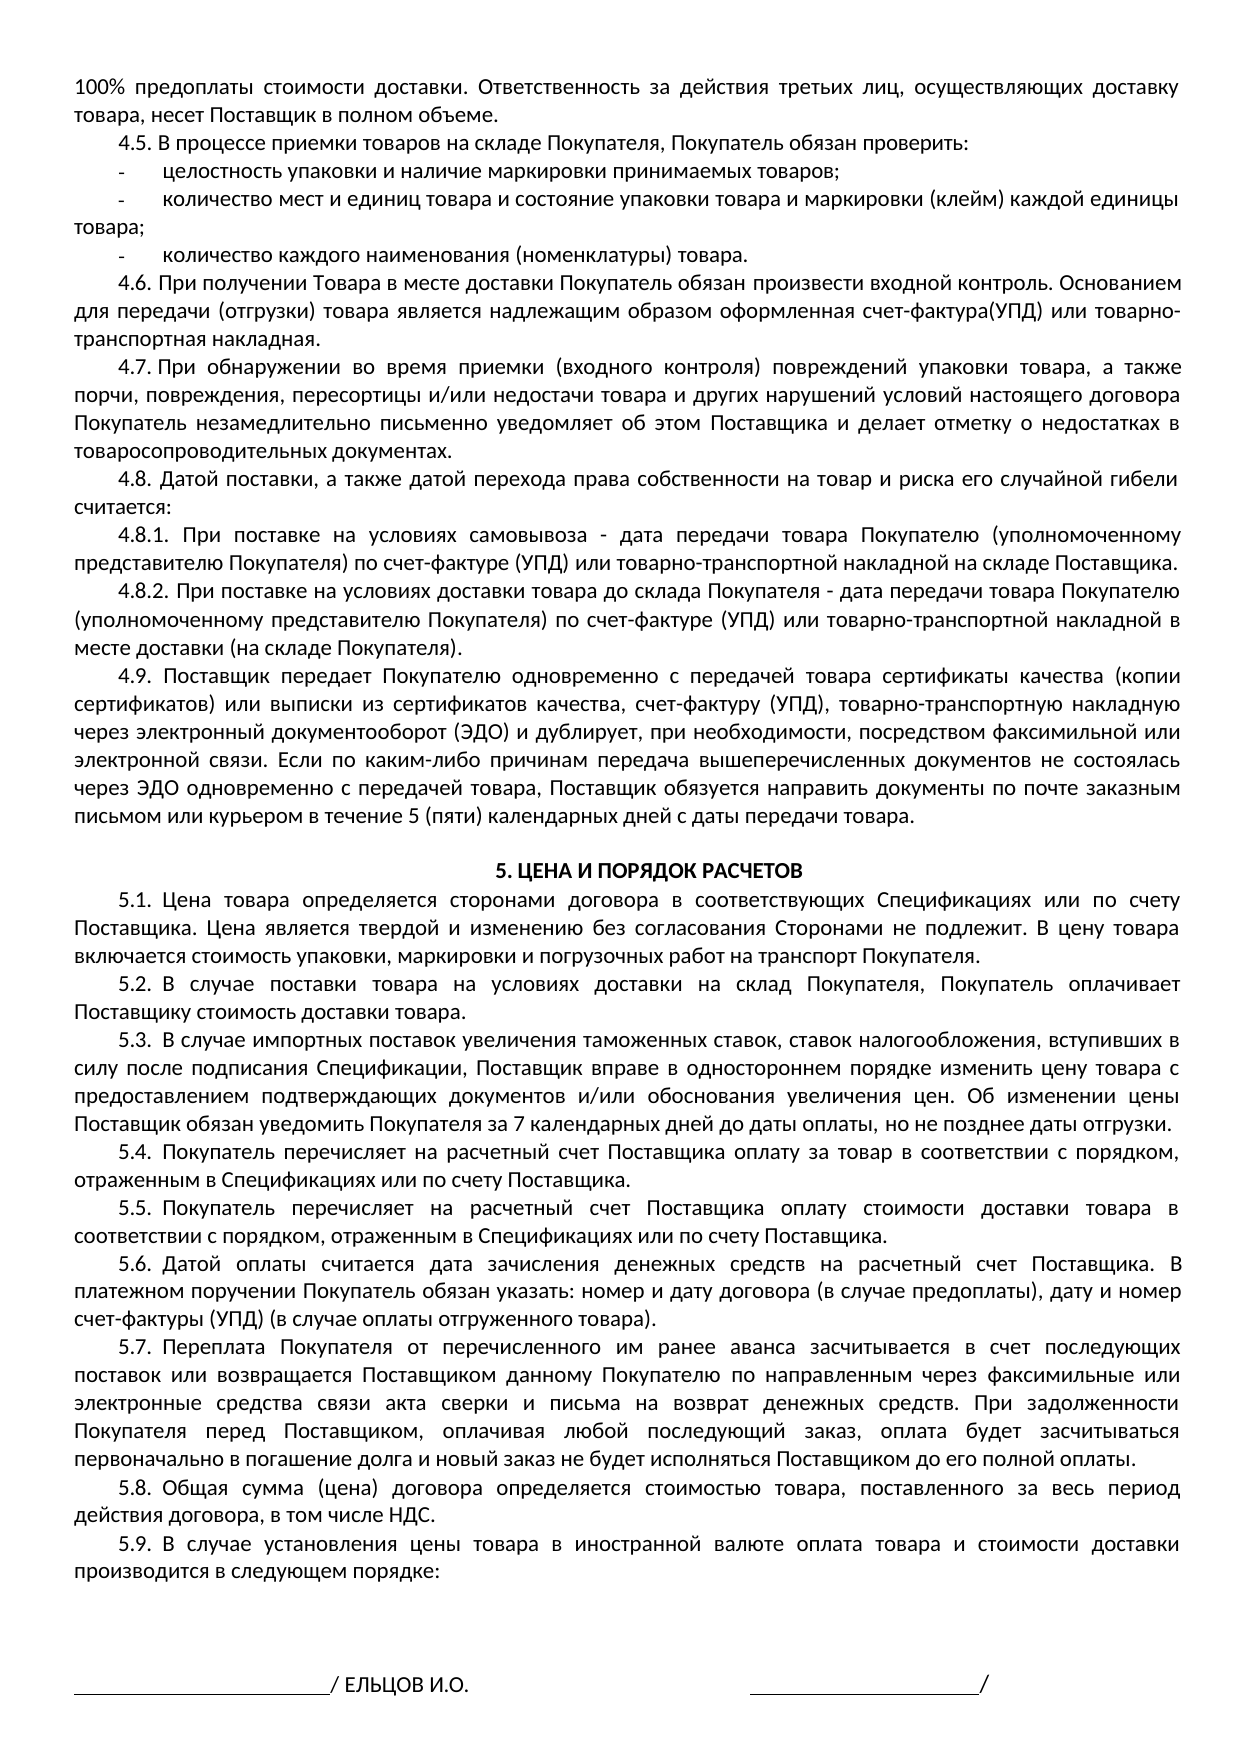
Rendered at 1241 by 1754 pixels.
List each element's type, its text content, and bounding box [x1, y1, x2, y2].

list целостность упаковки и наличие маркировки принимаемых товаров; [118, 156, 1198, 184]
list В случае импортных поставок увеличения таможенных ставок, ставок налогообложения, вступивших в силу после подписания Спецификации, Поставщик вправе в одностороннем порядке изменить цену товара с предоставлением подтверждающих документов и/или обоснования увеличения цен. Об изменении цены Поставщик обязан уведомить Покупателя за 7 календарных дней до даты оплаты, но не позднее даты отгрузки. [74, 1025, 1181, 1137]
list количество каждого наименования (номенклатуры) товара. [118, 240, 1198, 268]
list Датой оплаты считается дата зачисления денежных средств на расчетный счет Поставщика. В платежном поручении Покупатель обязан указать: номер и дату договора (в случае предоплаты), дату и номер счет-фактуры (УПД) (в случае оплаты отгруженного товара). [74, 1249, 1182, 1332]
list количество мест и единиц товара и состояние упаковки товара и маркировки (клейм) каждой единицы товара; [74, 184, 1181, 240]
list При поставке на условиях доставки товара до склада Покупателя - дата передачи товара Покупателю (уполномоченному представителю Покупателя) по счет-фактуре (УПД) или товарно-транспортной накладной в месте доставки (на складе Покупателя). [74, 577, 1182, 661]
list Поставщик передает Покупателю одновременно с передачей товара сертификаты качества (копии сертификатов) или выписки из сертификатов качества, счет-фактуру (УПД), товарно-транспортную накладную через электронный документооборот (ЭДО) и дублирует, при необходимости, посредством факсимильной или электронной связи. Если по каким-либо причинам передача вышеперечисленных документов не состоялась через ЭДО одновременно с передачей товара, Поставщик обязуется направить документы по почте заказным письмом или курьером в течение 5 (пяти) календарных дней с даты передачи товара. [74, 661, 1182, 829]
list Общая сумма (цена) договора определяется стоимостью товара, поставленного за весь период действия договора, в том числе НДС. [74, 1473, 1181, 1529]
list В случае поставки товара на условиях доставки на склад Покупателя, Покупатель оплачивает Поставщику стоимость доставки товара. [74, 969, 1181, 1025]
subtitle ЦЕНА И ПОРЯДОК РАСЧЕТОВ [495, 857, 1198, 885]
list Переплата Покупателя от перечисленного им ранее аванса засчитывается в счет последующих поставок или возвращается Поставщиком данному Покупателю по направленным через факсимильные или электронные средства связи акта сверки и письма на возврат денежных средств. При задолженности Покупателя перед Поставщиком, оплачивая любой последующий заказ, оплата будет засчитываться первоначально в погашение долга и новый заказ не будет исполняться Поставщиком до его полной оплаты. [74, 1332, 1181, 1472]
list Датой поставки, а также датой перехода права собственности на товар и риска его случайной гибели считается: [74, 464, 1180, 521]
list Покупатель перечисляет на расчетный счет Поставщика оплату за товар в соответствии с порядком, отраженным в Спецификациях или по счету Поставщика. [74, 1137, 1181, 1193]
list Цена товара определяется сторонами договора в соответствующих Спецификациях или по счету Поставщика. Цена является твердой и изменению без согласования Сторонами не подлежит. В цену товара включается стоимость упаковки, маркировки и погрузочных работ на транспорт Покупателя. [74, 885, 1182, 969]
list При обнаружении во время приемки (входного контроля) повреждений упаковки товара, а также порчи, повреждения, пересортицы и/или недостачи товара и других нарушений условий настоящего договора Покупатель незамедлительно письменно уведомляет об этом Поставщика и делает отметку о недостатках в товаросопроводительных документах. [74, 352, 1182, 464]
list В случае установления цены товара в иностранной валюте оплата товара и стоимости доставки производится в следующем порядке: [74, 1529, 1181, 1585]
list При получении Товара в месте доставки Покупатель обязан произвести входной контроль. Основанием для передачи (отгрузки) товара является надлежащим образом оформленная счет-фактура(УПД) или товарно- транспортная накладная. [74, 268, 1182, 352]
list Покупатель перечисляет на расчетный счет Поставщика оплату стоимости доставки товара в соответствии с порядком, отраженным в Спецификациях или по счету Поставщика. [74, 1193, 1181, 1249]
text 100% предоплаты стоимости доставки. Ответственность за действия третьих лиц, осуществляющих доставку товара, несет Поставщик в полном объеме. [74, 72, 1180, 128]
list В процессе приемки товаров на складе Покупателя, Покупатель обязан проверить: [118, 128, 1198, 156]
list При поставке на условиях самовывоза - дата передачи товара Покупателю (уполномоченному представителю Покупателя) по счет-фактуре (УПД) или товарно-транспортной накладной на складе Поставщика. [74, 521, 1182, 577]
